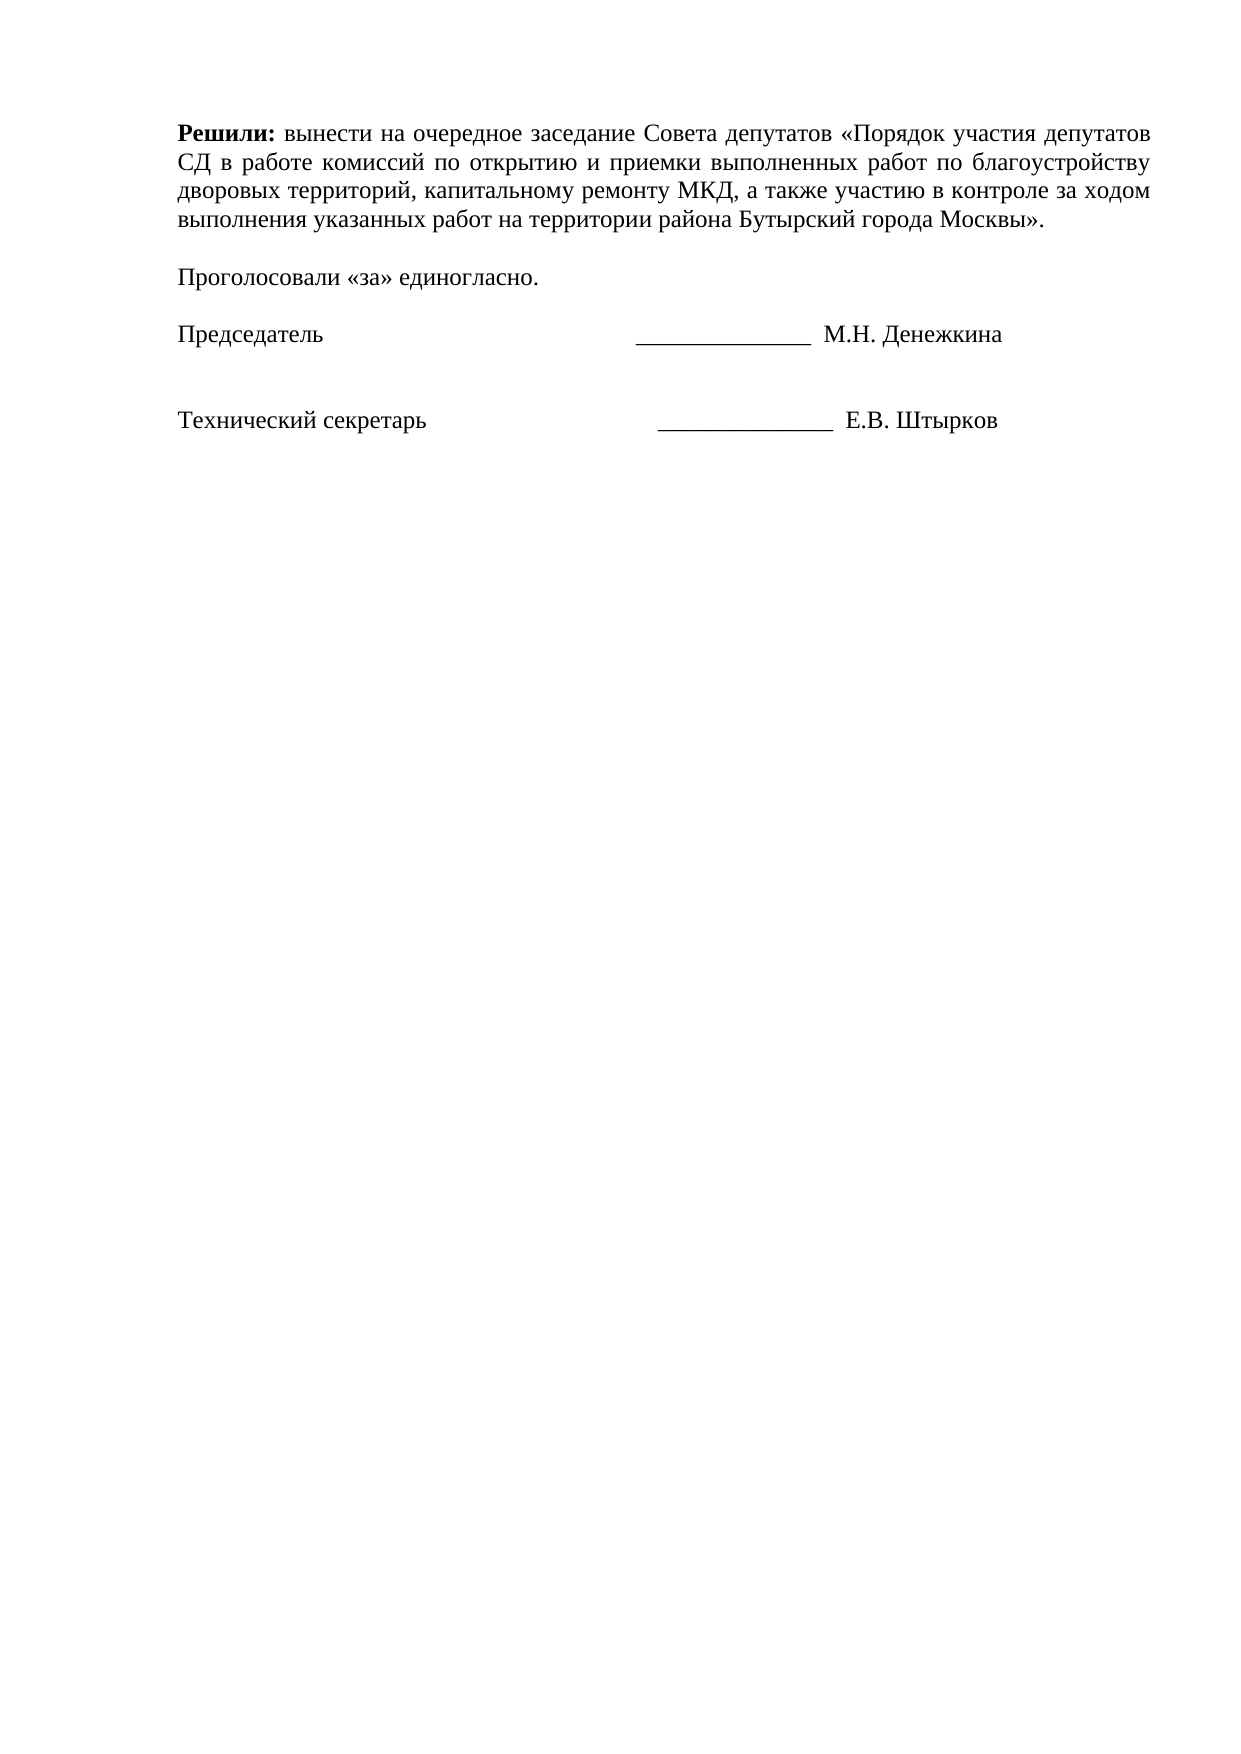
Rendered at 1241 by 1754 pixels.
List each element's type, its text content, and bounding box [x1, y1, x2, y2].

text Технический секретарь ______________ Е.В. Штырков [177, 406, 1152, 434]
text Председатель ______________ М.Н. Денежкина [177, 319, 1152, 348]
text Проголосовали «за» единогласно. [177, 262, 1152, 291]
text Решили: вынести на очередное заседание Совета депутатов «Порядок участия депутатов СД в работе комиссий по открытию и приемки выполненных работ по благоустройству дворовых территорий, капитальному ремонту МКД, а также участию в контроле за ходом выполнения указанных работ на территории района Бутырский города Москвы». [177, 118, 1152, 233]
